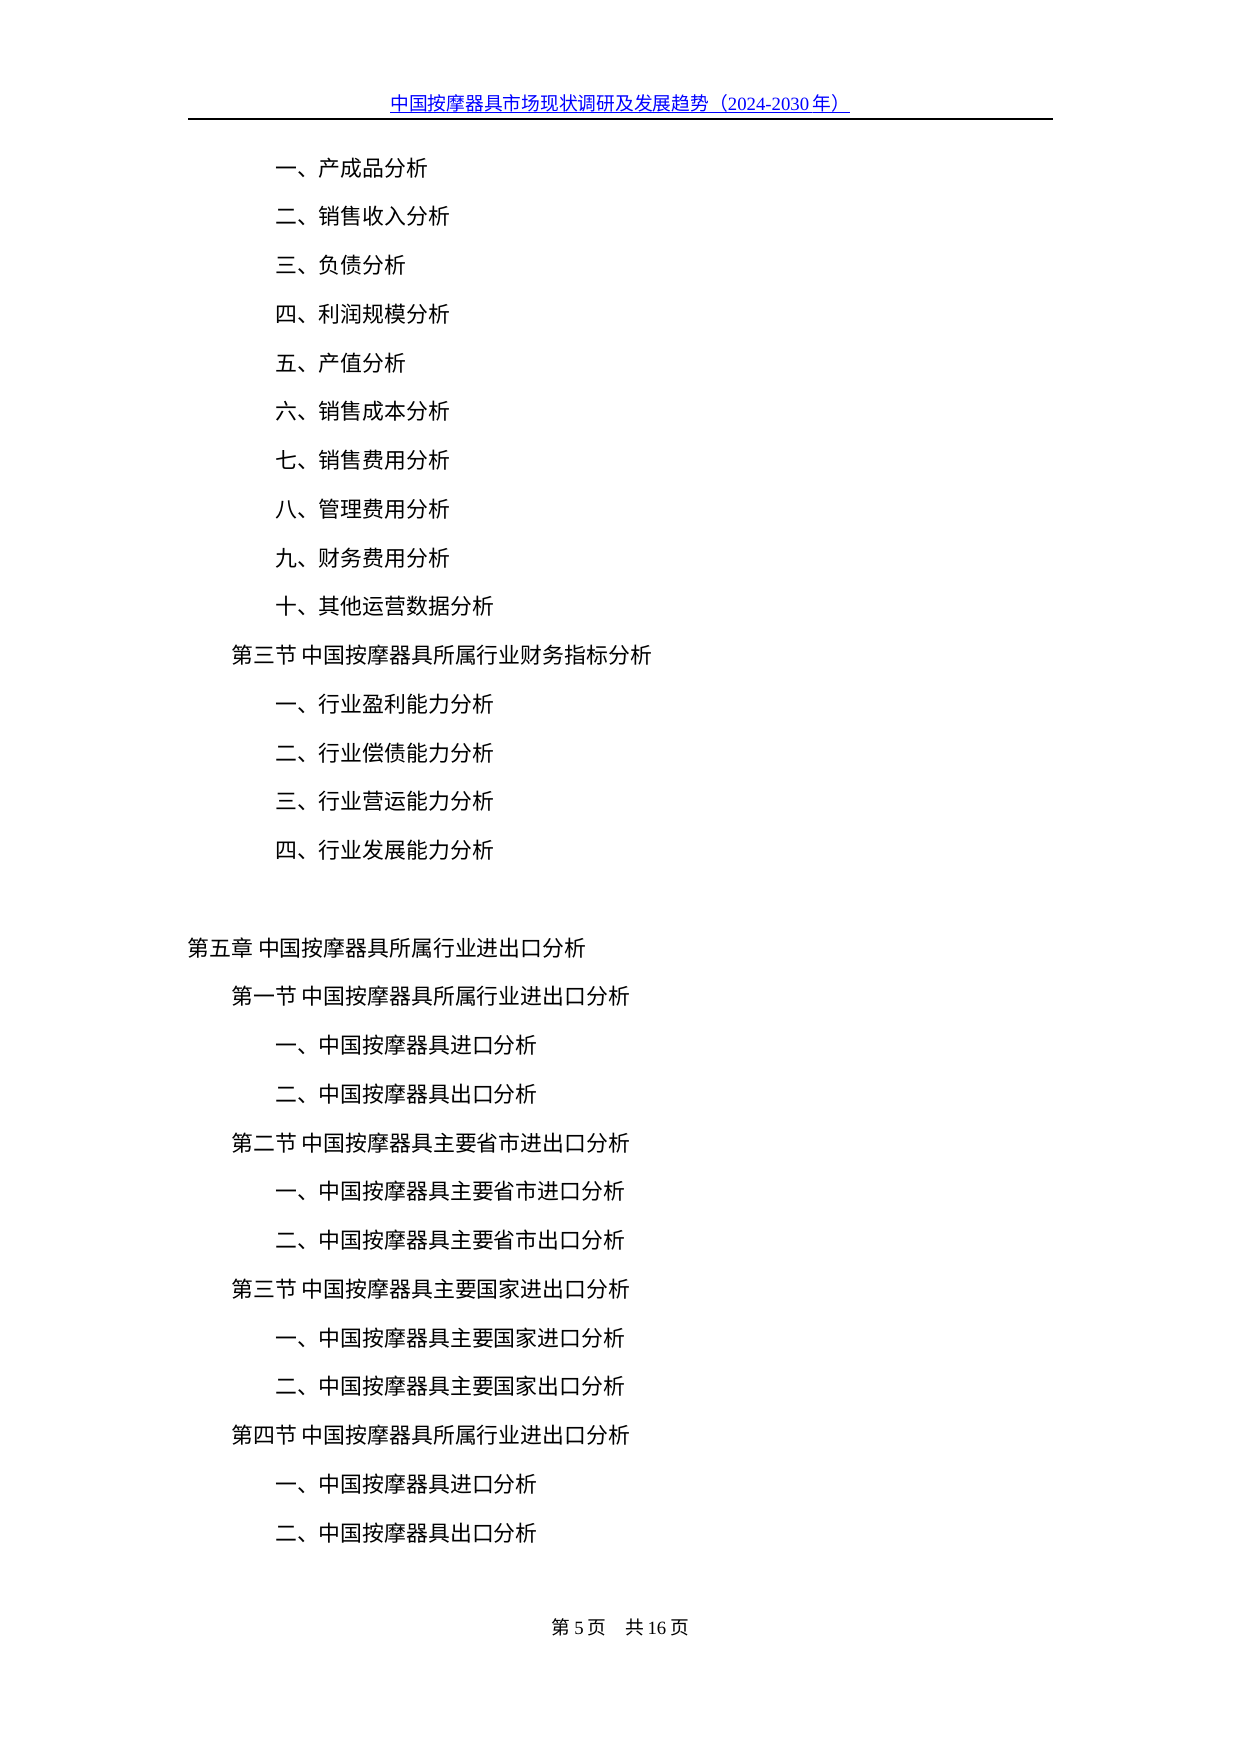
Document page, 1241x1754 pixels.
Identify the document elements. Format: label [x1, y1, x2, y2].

text [187, 150, 1053, 1548]
